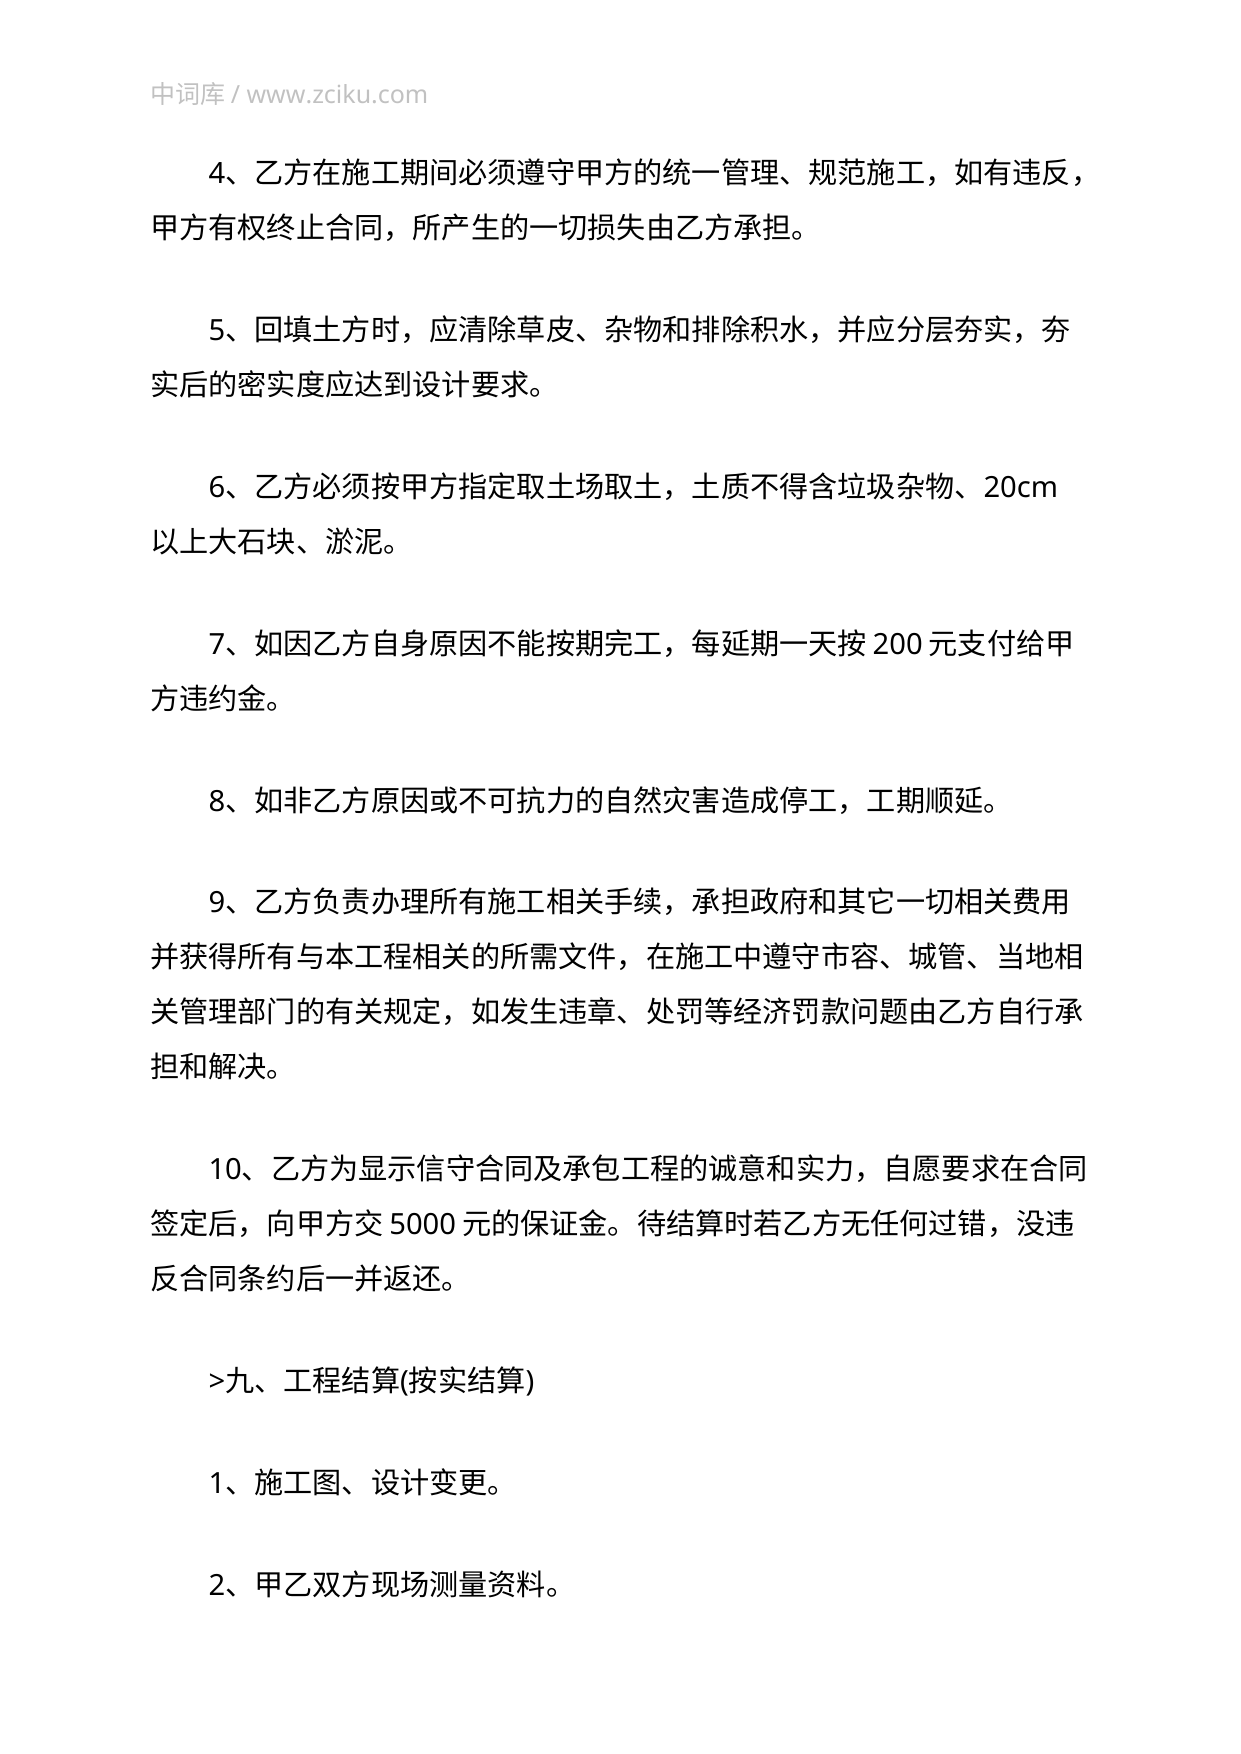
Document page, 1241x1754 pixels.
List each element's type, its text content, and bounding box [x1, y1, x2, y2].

text 10、乙方为显示信守合同及承包工程的诚意和实力，自愿要求在合同签定后，向甲方交5000元的保证金。待结算时若乙方无任何过错，没违反合同条约后一并返还。 [150, 1146, 1090, 1298]
text 5、回填土方时，应清除草皮、杂物和排除积水，并应分层夯实，夯实后的密实度应达到设计要求。 [150, 307, 1090, 404]
text 7、如因乙方自身原因不能按期完工，每延期一天按200元支付给甲方违约金。 [150, 620, 1090, 718]
text 6、乙方必须按甲方指定取土场取土，土质不得含垃圾杂物、20cm以上大石块、淤泥。 [150, 463, 1090, 561]
text 1、施工图、设计变更。 [150, 1459, 1090, 1502]
text 2、甲乙双方现场测量资料。 [150, 1561, 1090, 1604]
text >九、工程结算(按实结算) [150, 1357, 1090, 1400]
text 4、乙方在施工期间必须遵守甲方的统一管理、规范施工，如有违反，甲方有权终止合同，所产生的一切损失由乙方承担。 [150, 150, 1090, 247]
text 8、如非乙方原因或不可抗力的自然灾害造成停工，工期顺延。 [150, 777, 1090, 819]
text 9、乙方负责办理所有施工相关手续，承担政府和其它一切相关费用并获得所有与本工程相关的所需文件，在施工中遵守市容、城管、当地相关管理部门的有关规定，如发生违章、处罚等经济罚款问题由乙方自行承担和解决。 [150, 879, 1090, 1086]
